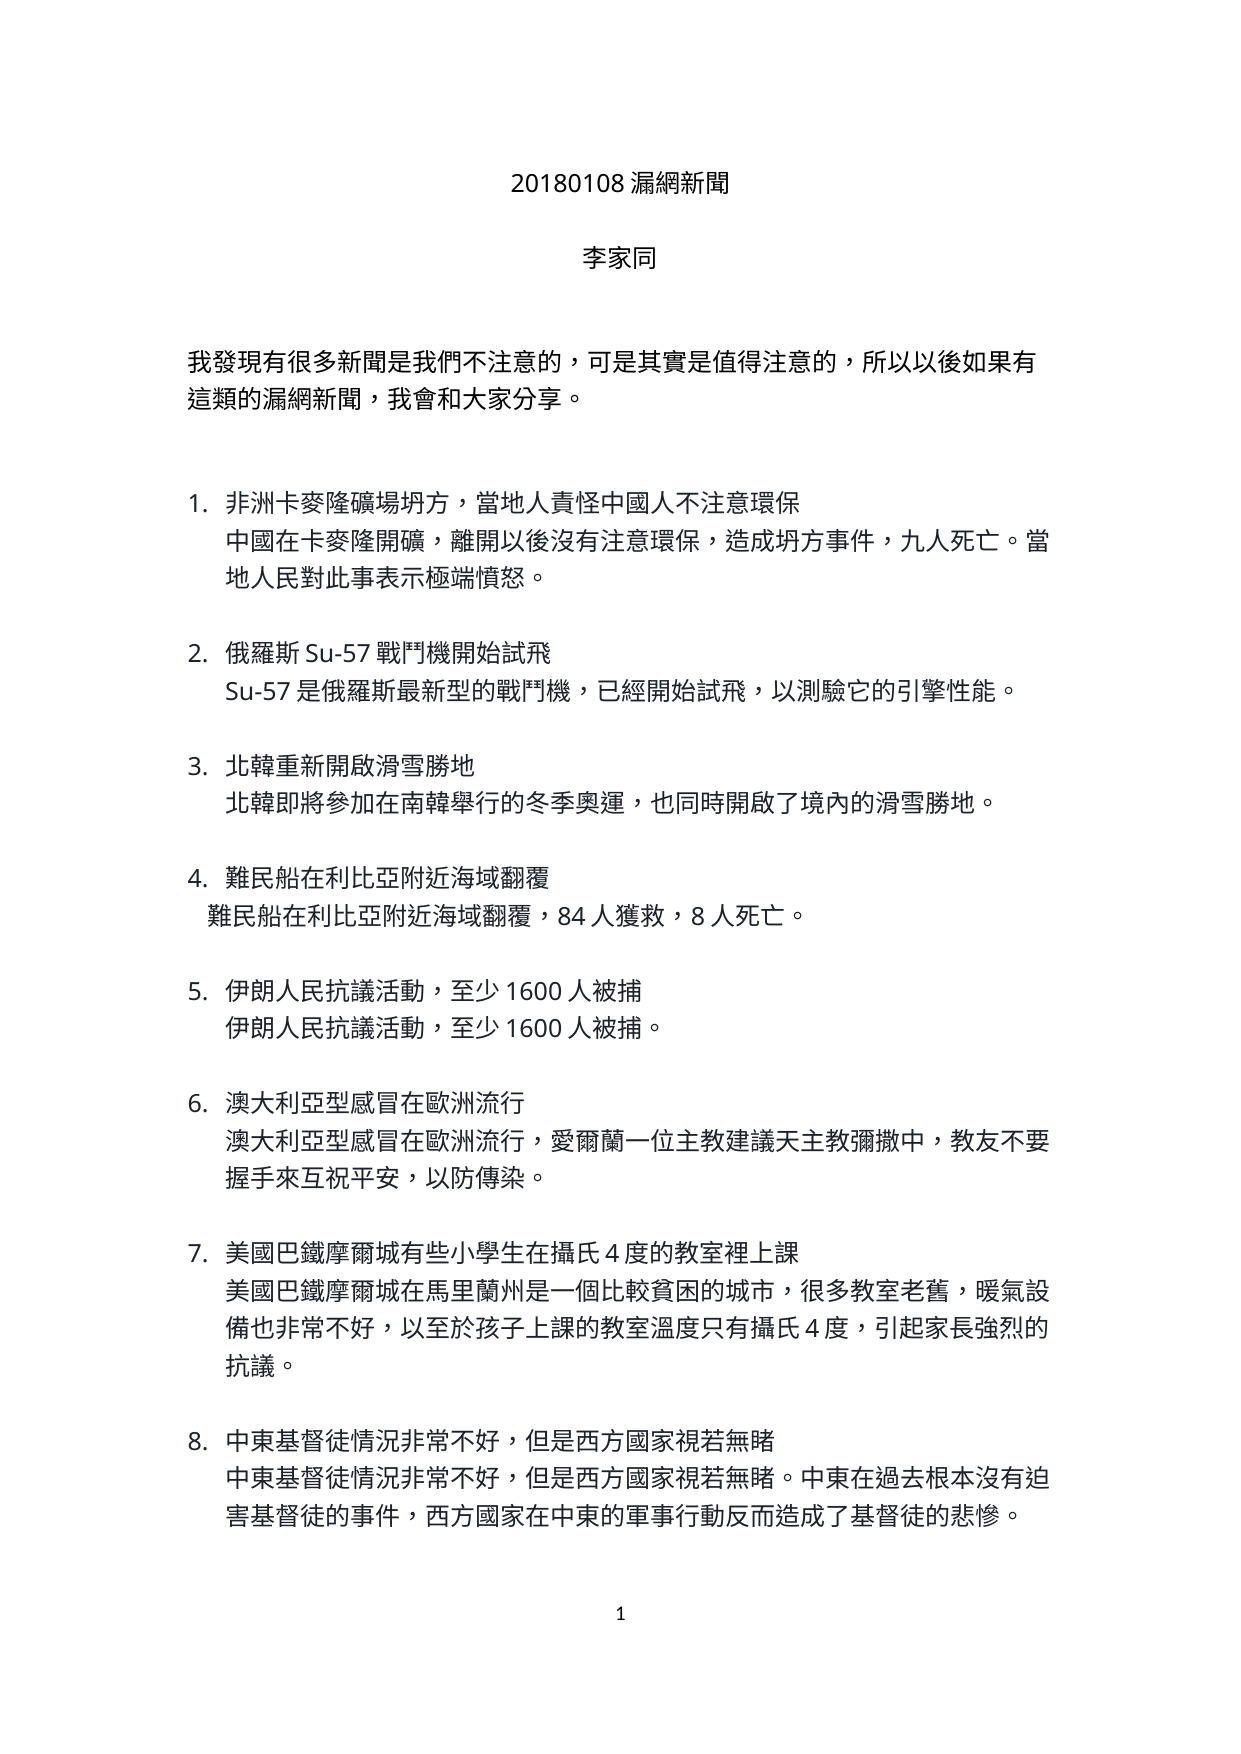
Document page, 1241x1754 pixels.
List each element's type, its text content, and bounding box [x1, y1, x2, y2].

text 我發現有很多新聞是我們不注意的，可是其實是值得注意的，所以以後如果有這類的漏網新聞，我會和大家分享。 [187, 342, 1053, 417]
list 中東基督徒情況非常不好，但是西方國家視若無睹。中東在過去根本沒有迫害基督徒的事件，西方國家在中東的軍事行動反而造成了基督徒的悲慘。 [225, 1458, 1053, 1533]
list 澳大利亞型感冒在歐洲流行 [187, 1083, 1053, 1121]
list 北韓重新開啟滑雪勝地 [187, 746, 1053, 783]
list 中國在卡麥隆開礦，離開以後沒有注意環保，造成坍方事件，九人死亡。當地人民對此事表示極端憤怒。 [225, 521, 1053, 596]
list 伊朗人民抗議活動，至少1600人被捕。 [225, 1008, 1053, 1046]
list 非洲卡麥隆礦場坍方，當地人責怪中國人不注意環保 [187, 483, 1053, 521]
list 中東基督徒情況非常不好，但是西方國家視若無睹 [187, 1421, 1053, 1458]
list 俄羅斯Su-57戰鬥機開始試飛 [187, 633, 1053, 671]
text 李家同 [187, 237, 1053, 275]
list Su-57是俄羅斯最新型的戰鬥機，已經開始試飛，以測驗它的引擎性能。 [225, 671, 1053, 708]
text 20180108漏網新聞 [187, 162, 1053, 200]
text 難民船在利比亞附近海域翻覆，84人獲救，8人死亡。 [187, 896, 1053, 933]
list 美國巴鐵摩爾城在馬里蘭州是一個比較貧困的城市，很多教室老舊，暖氣設備也非常不好，以至於孩子上課的教室溫度只有攝氏4度，引起家長強烈的抗議。 [225, 1271, 1053, 1383]
list 美國巴鐵摩爾城有些小學生在攝氏4度的教室裡上課 [187, 1233, 1053, 1271]
list 難民船在利比亞附近海域翻覆 [187, 858, 1053, 896]
list 澳大利亞型感冒在歐洲流行，愛爾蘭一位主教建議天主教彌撒中，教友不要握手來互祝平安，以防傳染。 [225, 1121, 1053, 1196]
list 伊朗人民抗議活動，至少1600人被捕 [187, 971, 1053, 1008]
list 北韓即將參加在南韓舉行的冬季奧運，也同時開啟了境內的滑雪勝地。 [225, 783, 1053, 821]
